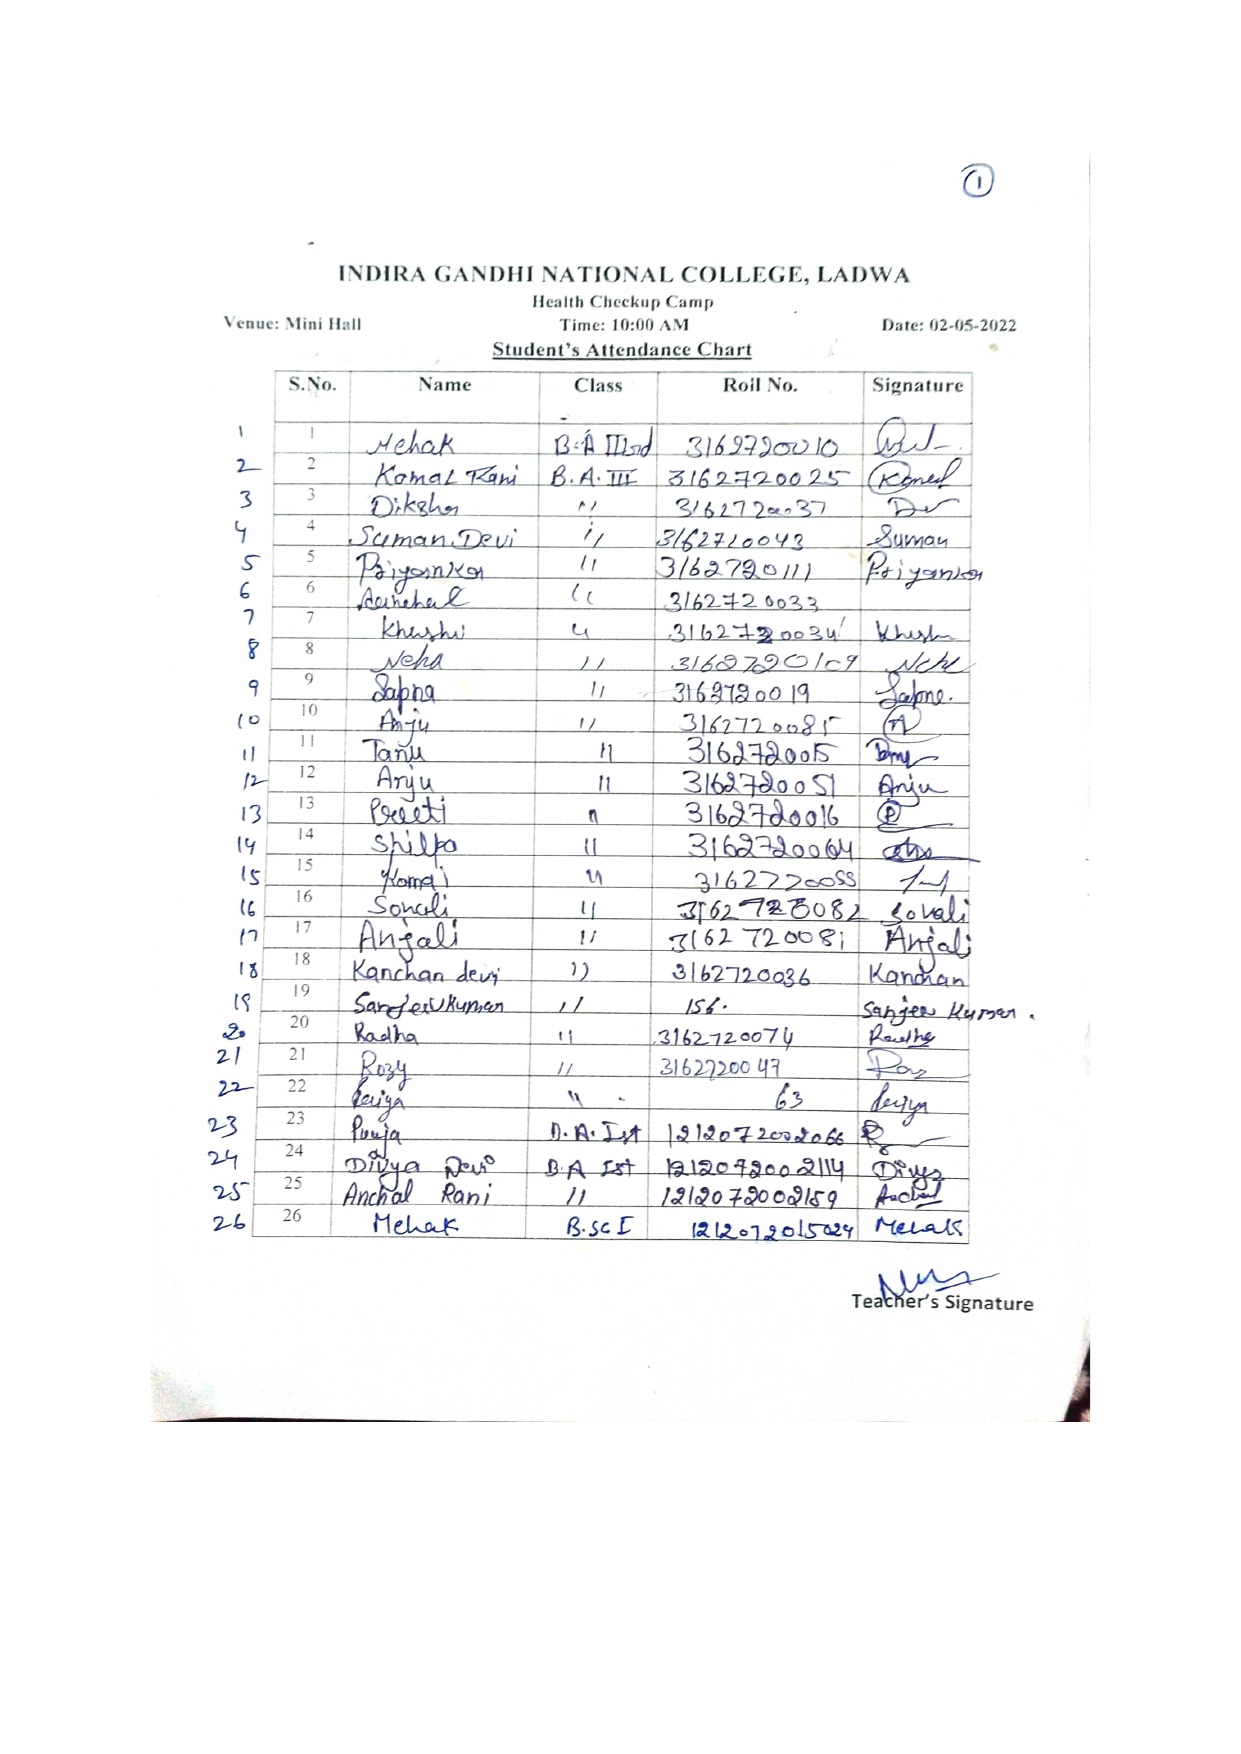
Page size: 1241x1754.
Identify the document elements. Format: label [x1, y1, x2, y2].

picture [150, 150, 1091, 1422]
